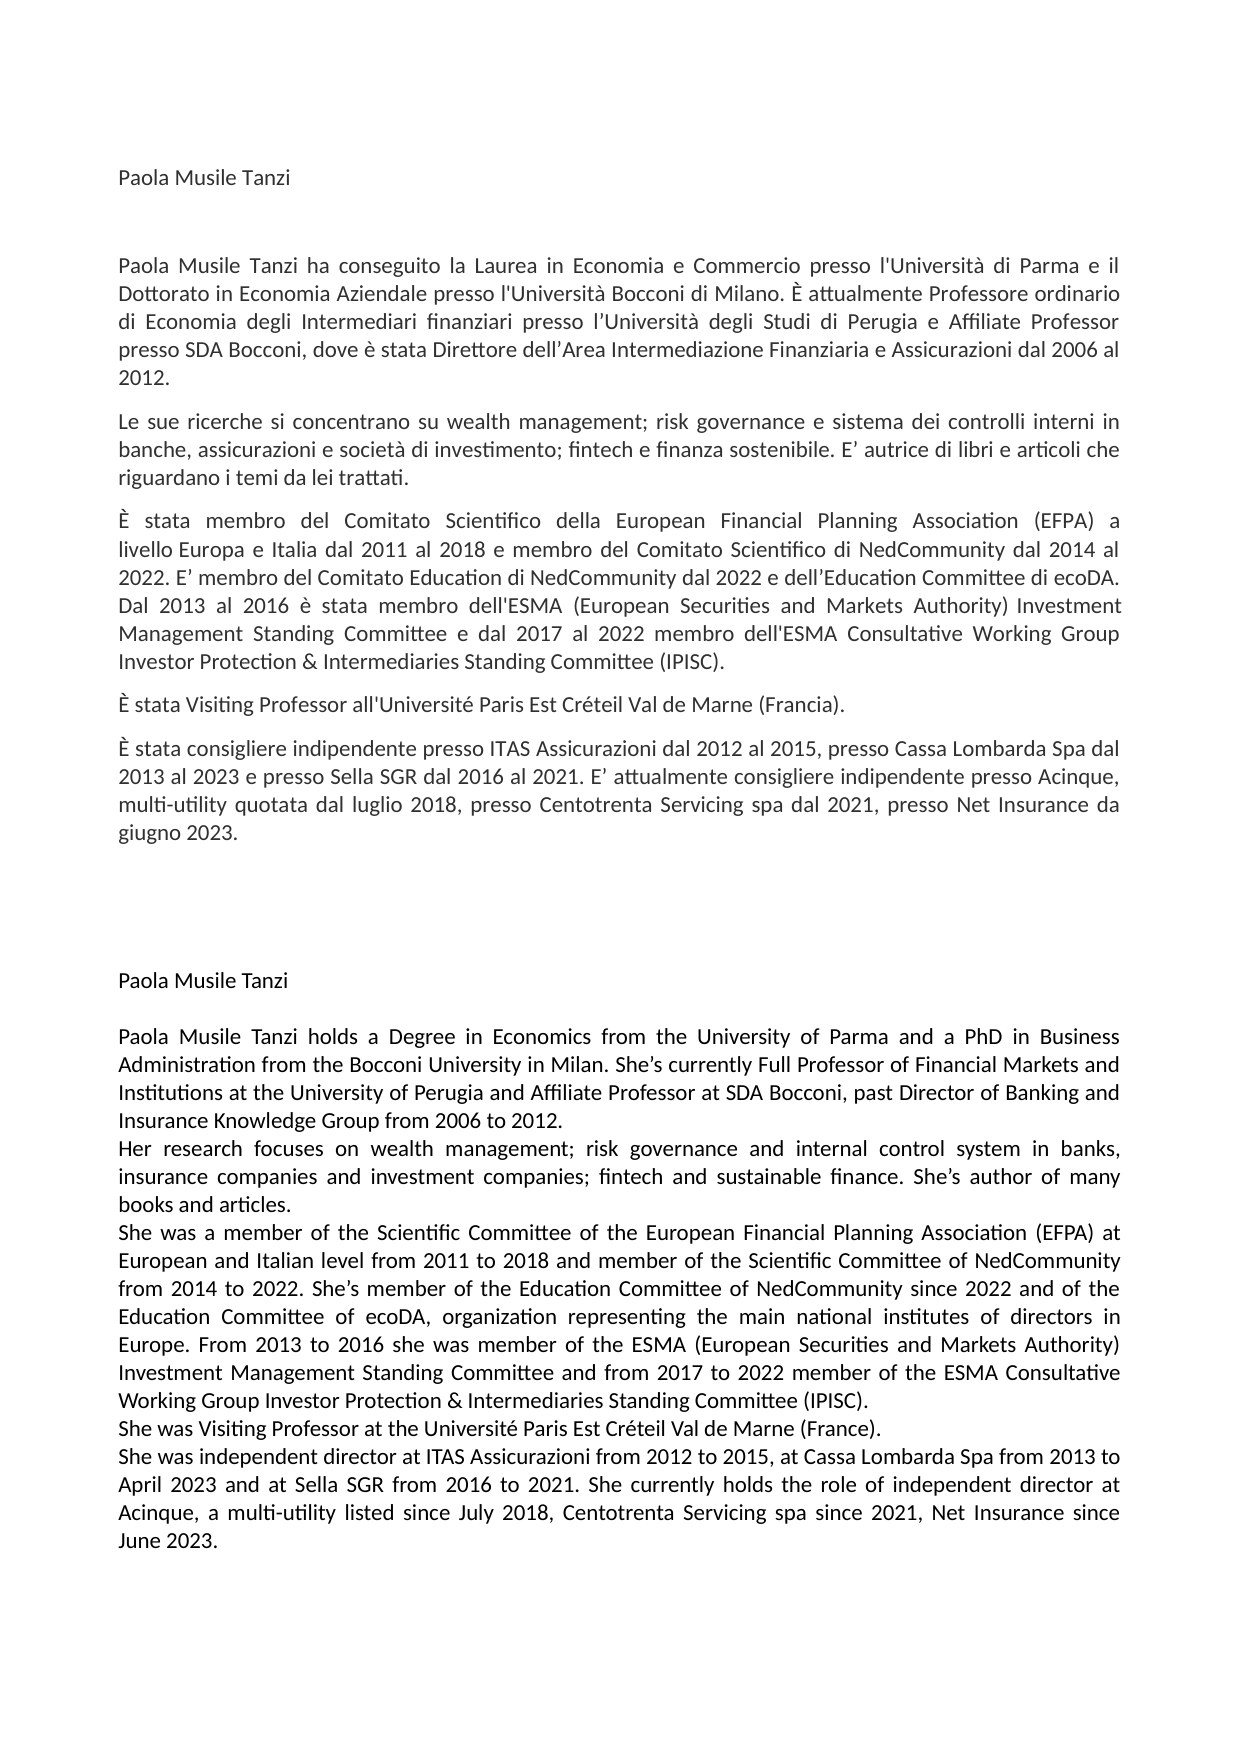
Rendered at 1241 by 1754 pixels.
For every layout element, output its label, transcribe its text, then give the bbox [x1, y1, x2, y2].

text Paola Musile Tanzi holds a Degree in Economics from the University of Parma and a PhD in Business Administration from the Bocconi University in Milan. She’s currently Full Professor of Financial Markets and Institutions at the University of Perugia and Affiliate Professor at SDA Bocconi, past Director of Banking and Insurance Knowledge Group from 2006 to 2012. [118, 1022, 1122, 1134]
text She was Visiting Professor at the Université Paris Est Créteil Val de Marne (France). [118, 1414, 1122, 1442]
text She was independent director at ITAS Assicurazioni from 2012 to 2015, at Cassa Lombarda Spa from 2013 to April 2023 and at Sella SGR from 2016 to 2021. She currently holds the role of independent director at Acinque, a multi-utility listed since July 2018, Centotrenta Servicing spa since 2021, Net Insurance since June 2023. [118, 1442, 1122, 1554]
text È stata Visiting Professor all'Université Paris Est Créteil Val de Marne (Francia). [118, 690, 1122, 718]
text È stata membro del Comitato Scientifico della European Financial Planning Association (EFPA) a livello Europa e Italia dal 2011 al 2018 e membro del Comitato Scientifico di NedCommunity dal 2014 al 2022. E’ membro del Comitato Education di NedCommunity dal 2022 e dell’Education Committee di ecoDA. Dal 2013 al 2016 è stata membro dell'ESMA (European Securities and Markets Authority) Investment Management Standing Committee e dal 2017 al 2022 membro dell'ESMA Consultative Working Group Investor Protection & Intermediaries Standing Committee (IPISC). [118, 507, 1122, 675]
text Paola Musile Tanzi ha conseguito la Laurea in Economia e Commercio presso l'Università di Parma e il Dottorato in Economia Aziendale presso l'Università Bocconi di Milano. È attualmente Professore ordinario di Economia degli Intermediari finanziari presso l’Università degli Studi di Perugia e Affiliate Professor presso SDA Bocconi, dove è stata Direttore dell’Area Intermediazione Finanziaria e Assicurazioni dal 2006 al 2012. [118, 251, 1122, 391]
text Le sue ricerche si concentrano su wealth management; risk governance e sistema dei controlli interni in banche, assicurazioni e società di investimento; fintech e finanza sostenibile. E’ autrice di libri e articoli che riguardano i temi da lei trattati. [118, 407, 1122, 491]
text Her research focuses on wealth management; risk governance and internal control system in banks, insurance companies and investment companies; fintech and sustainable finance. She’s author of many books and articles. [118, 1134, 1122, 1218]
text Paola Musile Tanzi [118, 966, 1122, 994]
text È stata consigliere indipendente presso ITAS Assicurazioni dal 2012 al 2015, presso Cassa Lombarda Spa dal 2013 al 2023 e presso Sella SGR dal 2016 al 2021. E’ attualmente consigliere indipendente presso Acinque, multi-utility quotata dal luglio 2018, presso Centotrenta Servicing spa dal 2021, presso Net Insurance da giugno 2023. [118, 734, 1122, 846]
text Paola Musile Tanzi [118, 163, 1122, 191]
text She was a member of the Scientific Committee of the European Financial Planning Association (EFPA) at European and Italian level from 2011 to 2018 and member of the Scientific Committee of NedCommunity from 2014 to 2022. She’s member of the Education Committee of NedCommunity since 2022 and of the Education Committee of ecoDA, organization representing the main national institutes of directors in Europe. From 2013 to 2016 she was member of the ESMA (European Securities and Markets Authority) Investment Management Standing Committee and from 2017 to 2022 member of the ESMA Consultative Working Group Investor Protection & Intermediaries Standing Committee (IPISC). [118, 1218, 1122, 1414]
